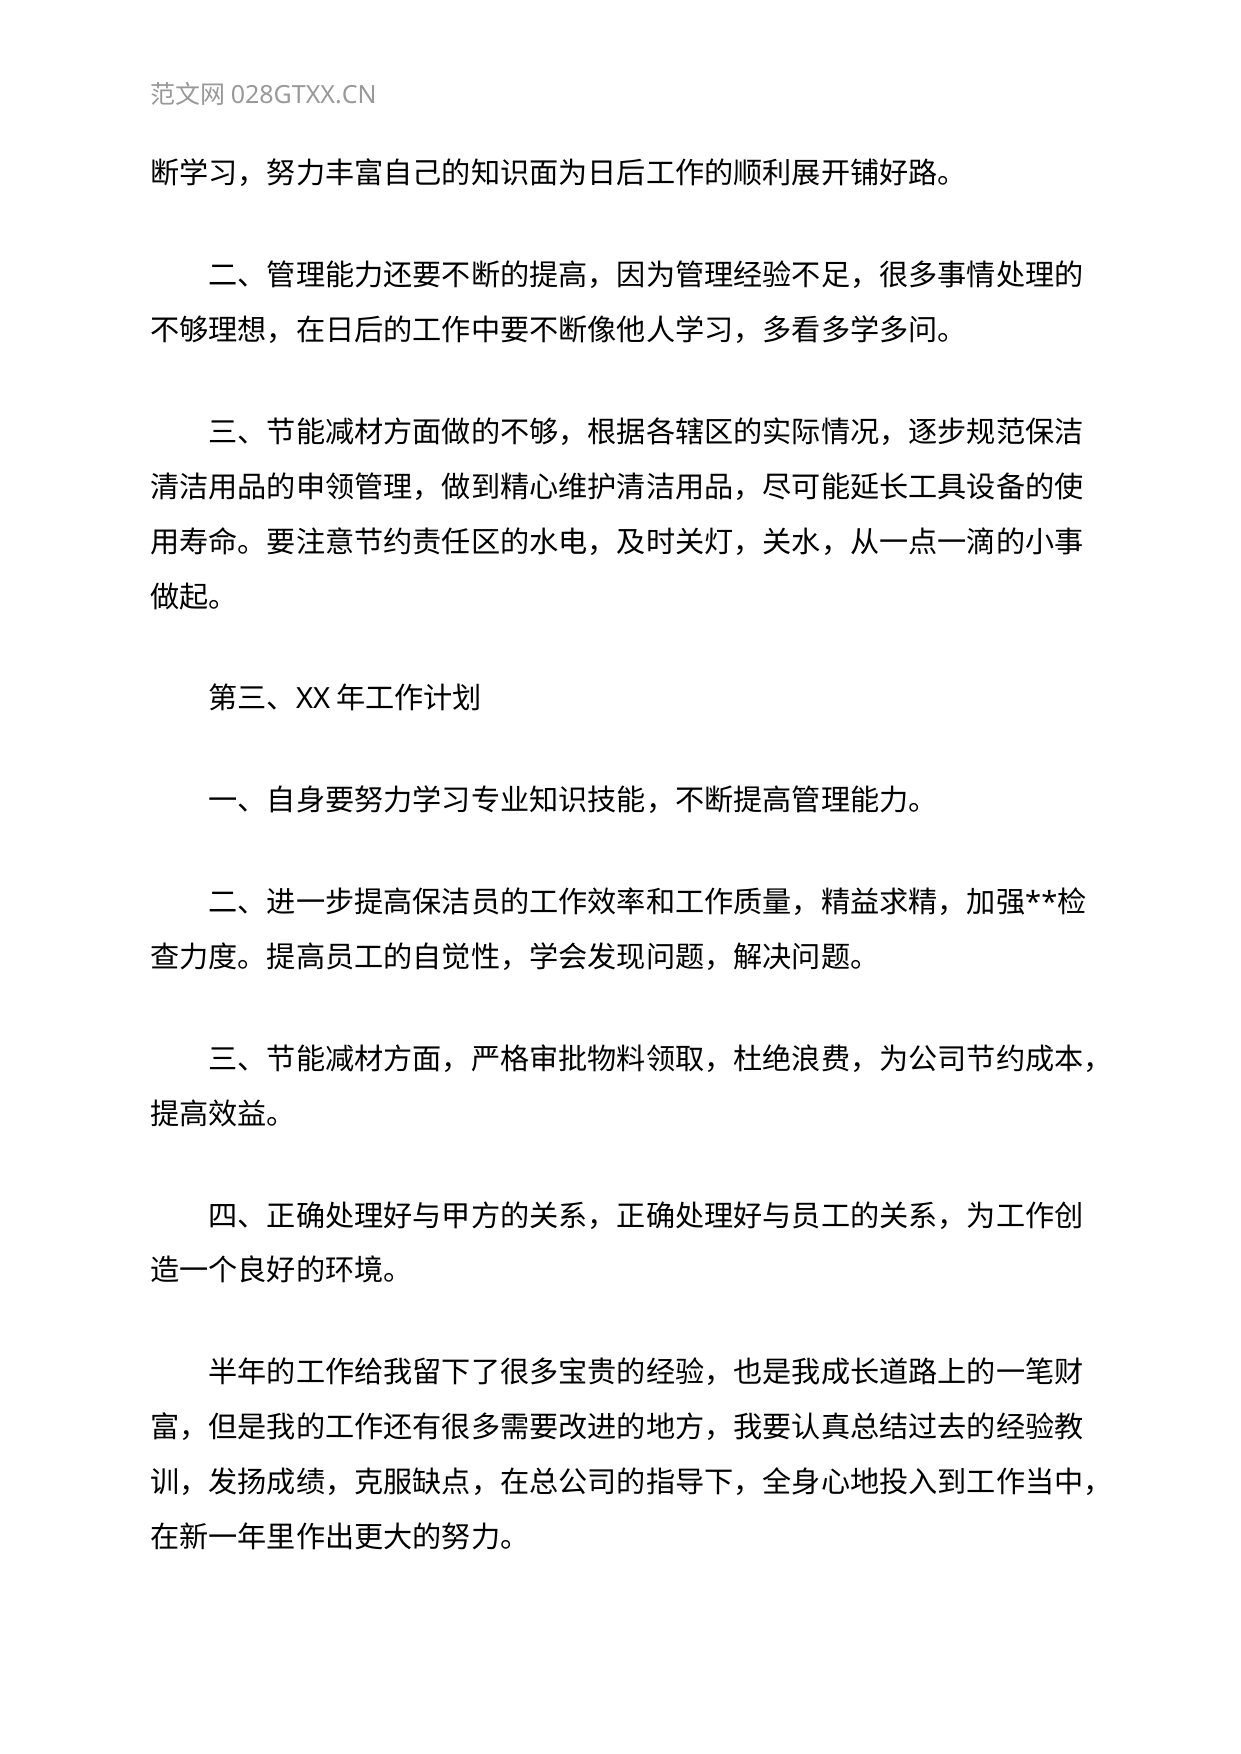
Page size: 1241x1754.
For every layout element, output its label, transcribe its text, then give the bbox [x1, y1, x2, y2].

text 半年的工作给我留下了很多宝贵的经验，也是我成长道路上的一笔财富，但是我的工作还有很多需要改进的地方，我要认真总结过去的经验教训，发扬成绩，克服缺点，在总公司的指导下，全身心地投入到工作当中，在新一年里作出更大的努力。 [150, 1349, 1090, 1556]
text 二、进一步提高保洁员的工作效率和工作质量，精益求精，加强**检查力度。提高员工的自觉性，学会发现问题，解决问题。 [150, 879, 1090, 976]
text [150, 150, 1090, 192]
text 四、正确处理好与甲方的关系，正确处理好与员工的关系，为工作创造一个良好的环境。 [150, 1192, 1090, 1289]
text 三、节能减材方面，严格审批物料领取，杜绝浪费，为公司节约成本，提高效益。 [150, 1035, 1090, 1133]
text 二、管理能力还要不断的提高，因为管理经验不足，很多事情处理的不够理想，在日后的工作中要不断像他人学习，多看多学多问。 [150, 252, 1090, 349]
text 三、节能减材方面做的不够，根据各辖区的实际情况，逐步规范保洁清洁用品的申领管理，做到精心维护清洁用品，尽可能延长工具设备的使用寿命。要注意节约责任区的水电，及时关灯，关水，从一点一滴的小事做起。 [150, 408, 1090, 615]
text 一、自身要努力学习专业知识技能，不断提高管理能力。 [150, 777, 1090, 819]
text 第三、XX年工作计划 [150, 675, 1090, 717]
